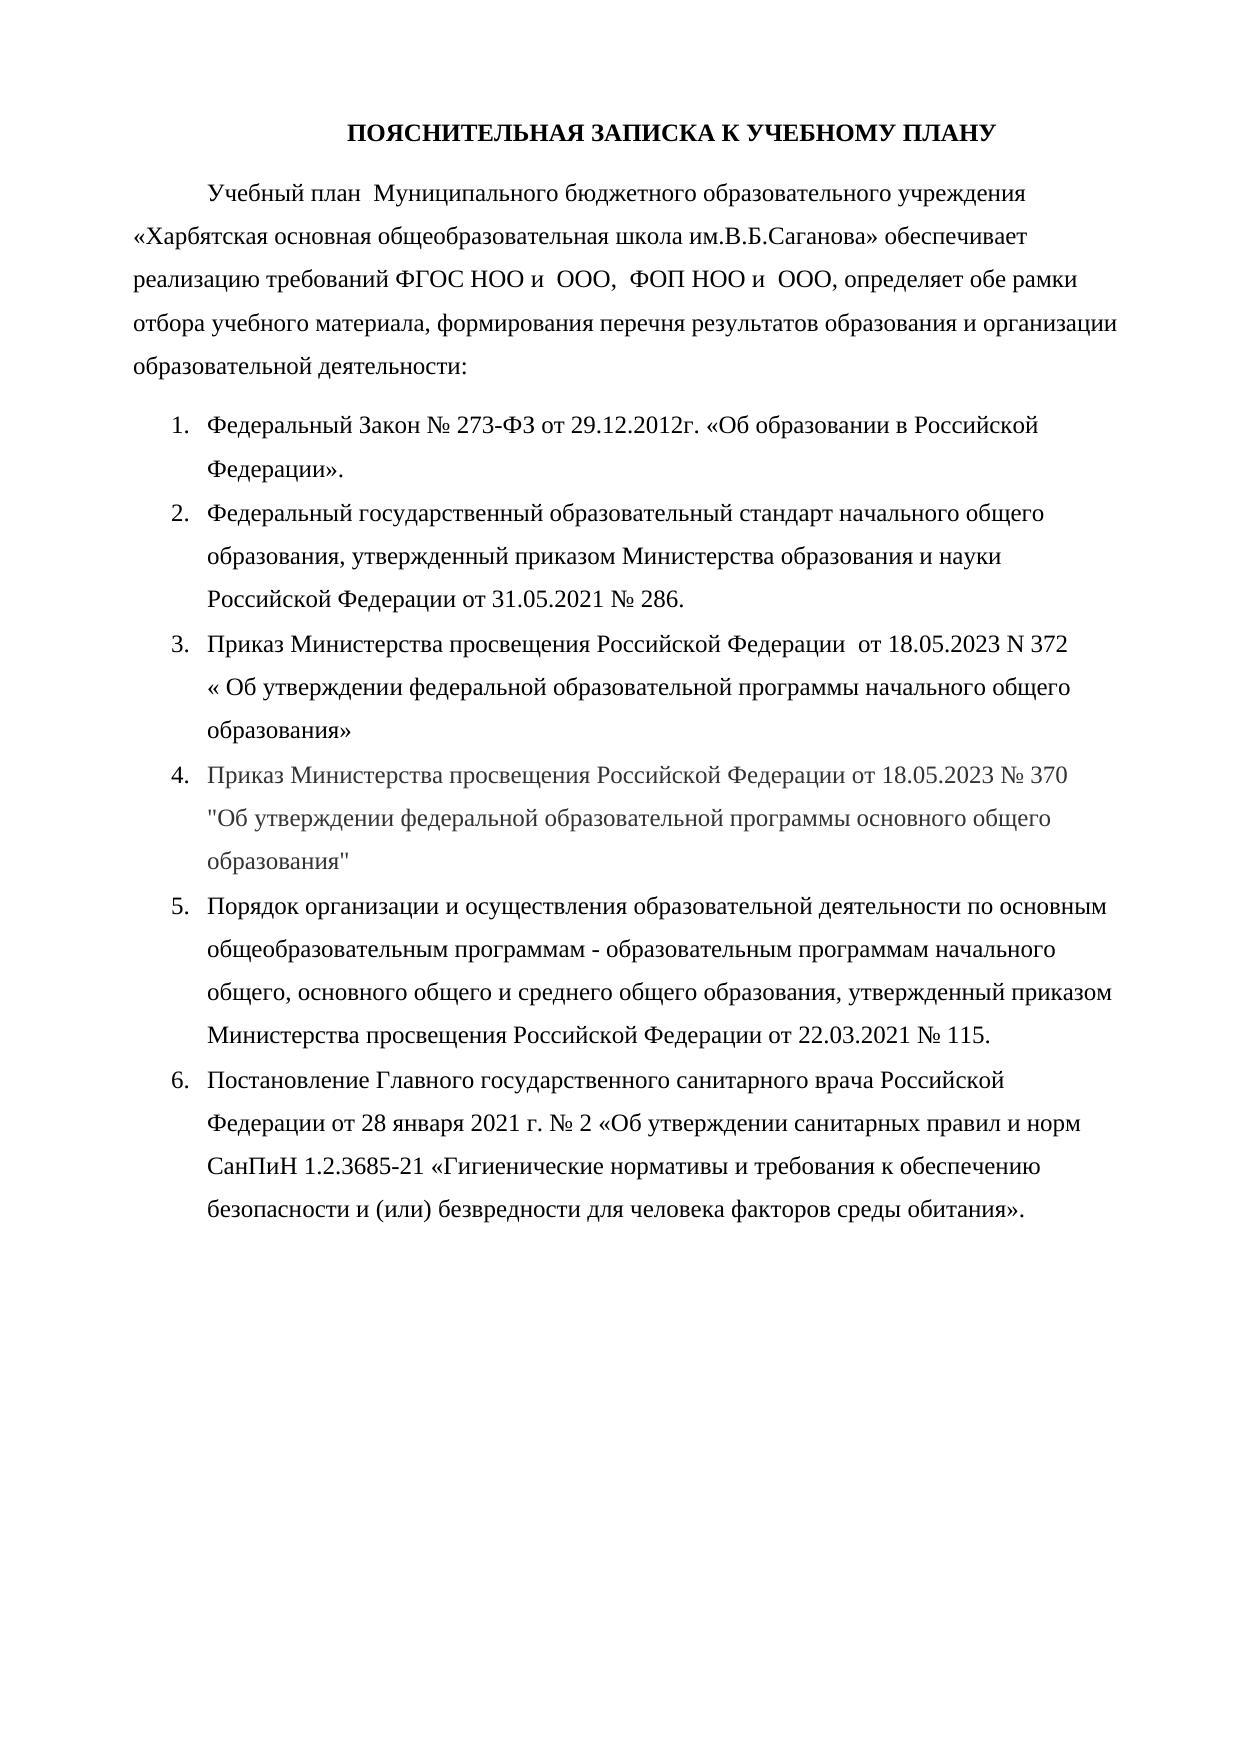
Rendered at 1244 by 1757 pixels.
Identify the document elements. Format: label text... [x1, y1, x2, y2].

list Приказ Министерства просвещения Российской Федерации от 18.05.2023 № 370 "Об утверждении федеральной образовательной программы основного общего образования" [171, 760, 1124, 875]
list Постановление Главного государственного санитарного врача Российской Федерации от 28 января 2021 г. № 2 «Об утверждении санитарных правил и норм СанПиН 1.2.3685-21 «Гигиенические нормативы и требования к обеспечению безопасности и (или) безвредности для человека факторов среды обитания». [171, 1065, 1124, 1223]
text ПОЯСНИТЕЛЬНАЯ ЗАПИСКА К УЧЕБНОМУ ПЛАНУ [133, 118, 1137, 147]
list Приказ Министерства просвещения Российской Федерации от 18.05.2023 N 372 « Об утверждении федеральной образовательной программы начального общего образования» [171, 629, 1124, 744]
list Федеральный государственный образовательный стандарт начального общего образования, утвержденный приказом Министерства образования и науки Российской Федерации от 31.05.2021 № 286. [171, 498, 1124, 613]
text Учебный план Муниципального бюджетного образовательного учреждения «Харбятская основная общеобразовательная школа им.В.Б.Саганова» обеспечивает реализацию требований ФГОС НОО и ООО, ФОП НОО и ООО, определяет обе рамки отбора учебного материала, формирования перечня результатов образования и организации образовательной деятельности: [133, 178, 1137, 379]
list Порядок организации и осуществления образовательной деятельности по основным общеобразовательным программам - образовательным программам начального общего, основного общего и среднего общего образования, утвержденный приказом Министерства просвещения Российской Федерации от 22.03.2021 № 115. [171, 891, 1124, 1049]
list Федеральный Закон № 273-ФЗ от 29.12.2012г. «Об образовании в Российской Федерации». [171, 411, 1124, 482]
